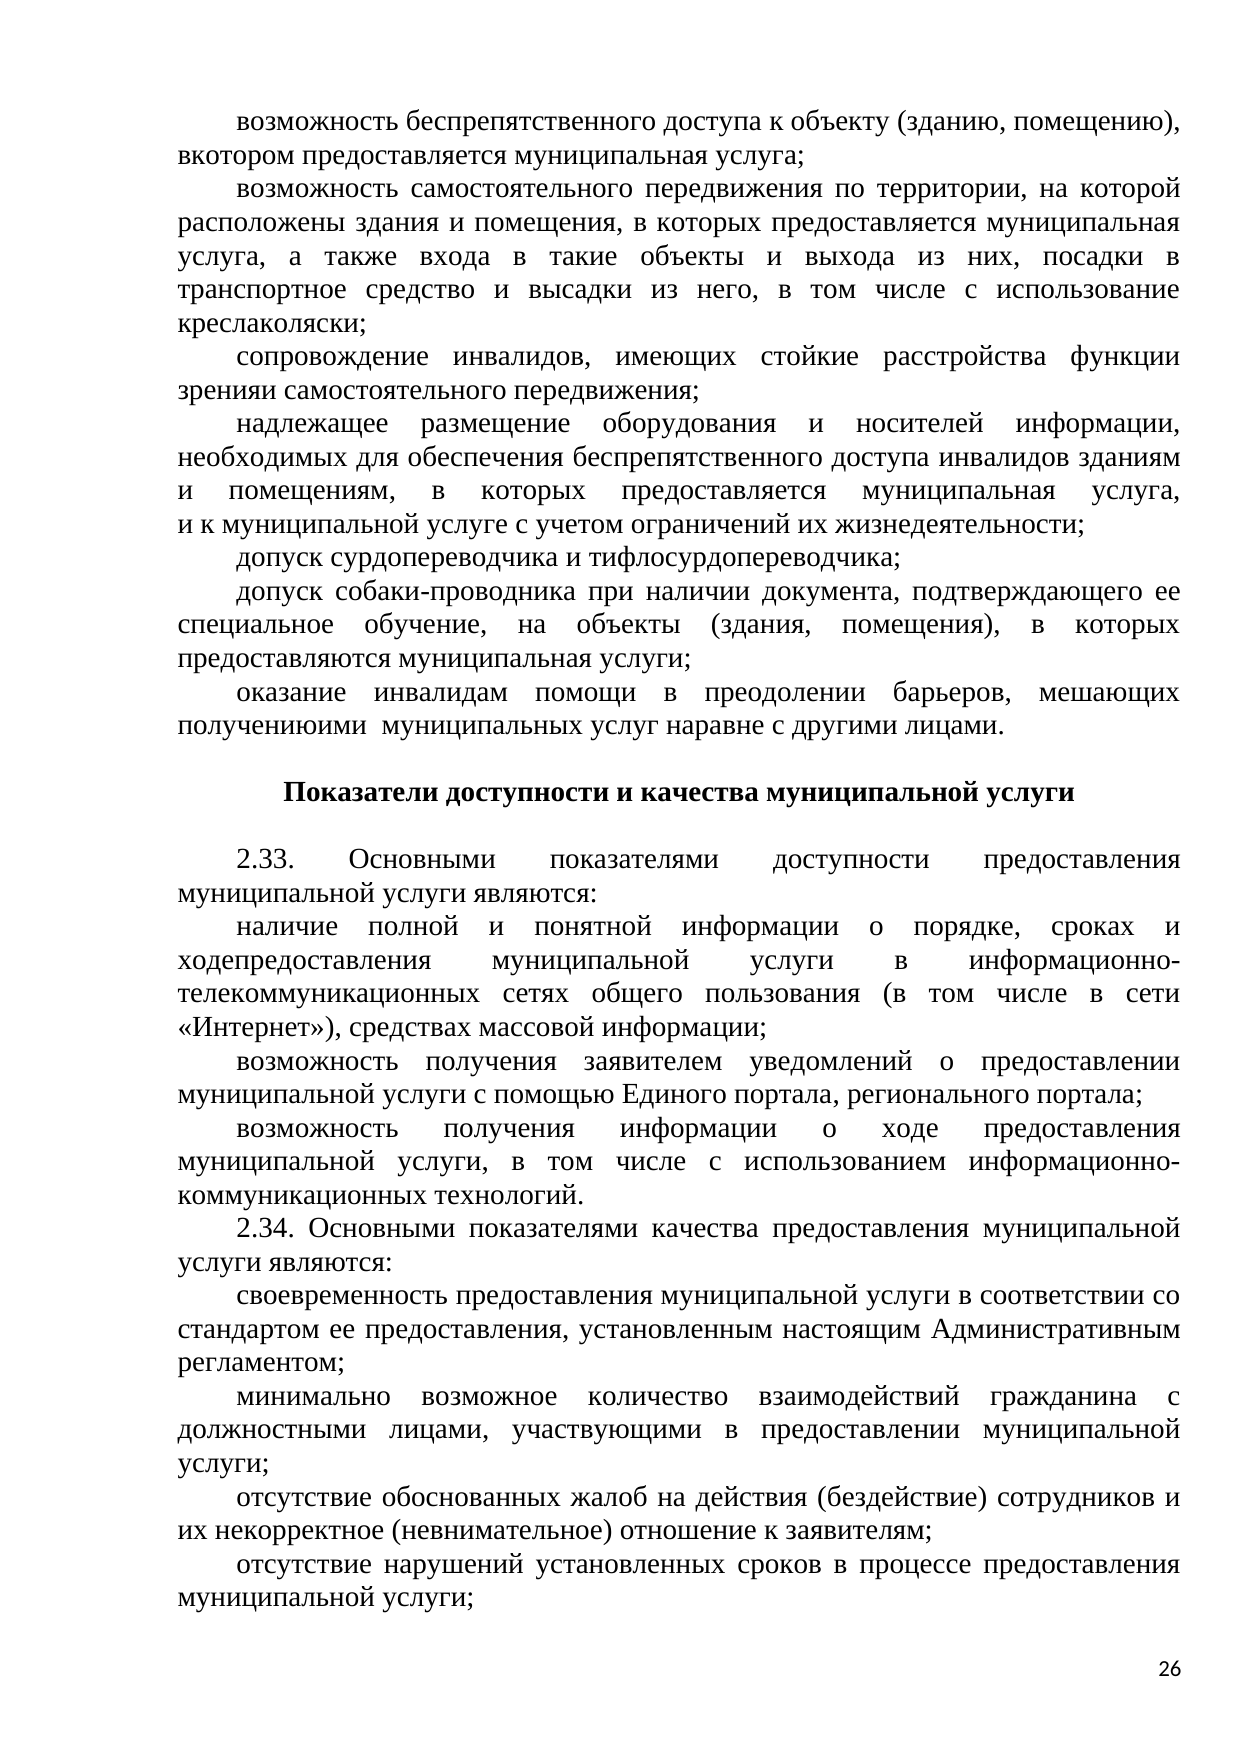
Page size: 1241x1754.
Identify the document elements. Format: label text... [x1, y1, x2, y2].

text допуск сурдопереводчика и тифлосурдопереводчика; [177, 539, 1181, 573]
text возможность беспрепятственного доступа к объекту (зданию, помещению), вкотором предоставляется муниципальная услуга; [177, 103, 1181, 171]
text наличие полной и понятной информации о порядке, сроках и ходепредоставления муниципальной услуги в информационно-телекоммуникационных сетях общего пользования (в том числе в сети «Интернет»), средствах массовой информации; [177, 908, 1181, 1043]
text отсутствие обоснованных жалоб на действия (бездействие) сотрудников и их некорректное (невнимательное) отношение к заявителям; [177, 1479, 1181, 1546]
text допуск собаки-проводника при наличии документа, подтверждающего ее специальное обучение, на объекты (здания, помещения), в которых предоставляются муниципальная услуги; [177, 573, 1181, 674]
text сопровождение инвалидов, имеющих стойкие расстройства функции зренияи самостоятельного передвижения; [177, 338, 1181, 405]
text возможность получения заявителем уведомлений о предоставлении муниципальной услуги с помощью Единого портала, регионального портала; [177, 1043, 1181, 1110]
text возможность получения информации о ходе предоставления муниципальной услуги, в том числе с использованием информационно-коммуникационных технологий. [177, 1110, 1181, 1210]
text отсутствие нарушений установленных сроков в процессе предоставления муниципальной услуги; [177, 1546, 1181, 1613]
text надлежащее размещение оборудования и носителей информации, необходимых для обеспечения беспрепятственного доступа инвалидов зданиям и помещениям, в которых предоставляется муниципальная услуга, и к муниципальной услуге с учетом ограничений их жизнедеятельности; [177, 405, 1181, 539]
text оказание инвалидам помощи в преодолении барьеров, мешающих получениюими муниципальных услуг наравне с другими лицами. [177, 674, 1181, 741]
text возможность самостоятельного передвижения по территории, на которой расположены здания и помещения, в которых предоставляется муниципальная услуга, а также входа в такие объекты и выхода из них, посадки в транспортное средство и высадки из него, в том числе с использование креслаколяски; [177, 171, 1181, 338]
text минимально возможное количество взаимодействий гражданина с должностными лицами, участвующими в предоставлении муниципальной услуги; [177, 1378, 1181, 1479]
text 2.34. Основными показателями качества предоставления муниципальной услуги являются: [177, 1210, 1181, 1277]
text своевременность предоставления муниципальной услуги в соответствии со стандартом ее предоставления, установленным настоящим Административным регламентом; [177, 1277, 1181, 1378]
text Показатели доступности и качества муниципальной услуги [177, 741, 1181, 808]
text 2.33. Основными показателями доступности предоставления муниципальной услуги являются: [177, 841, 1181, 908]
